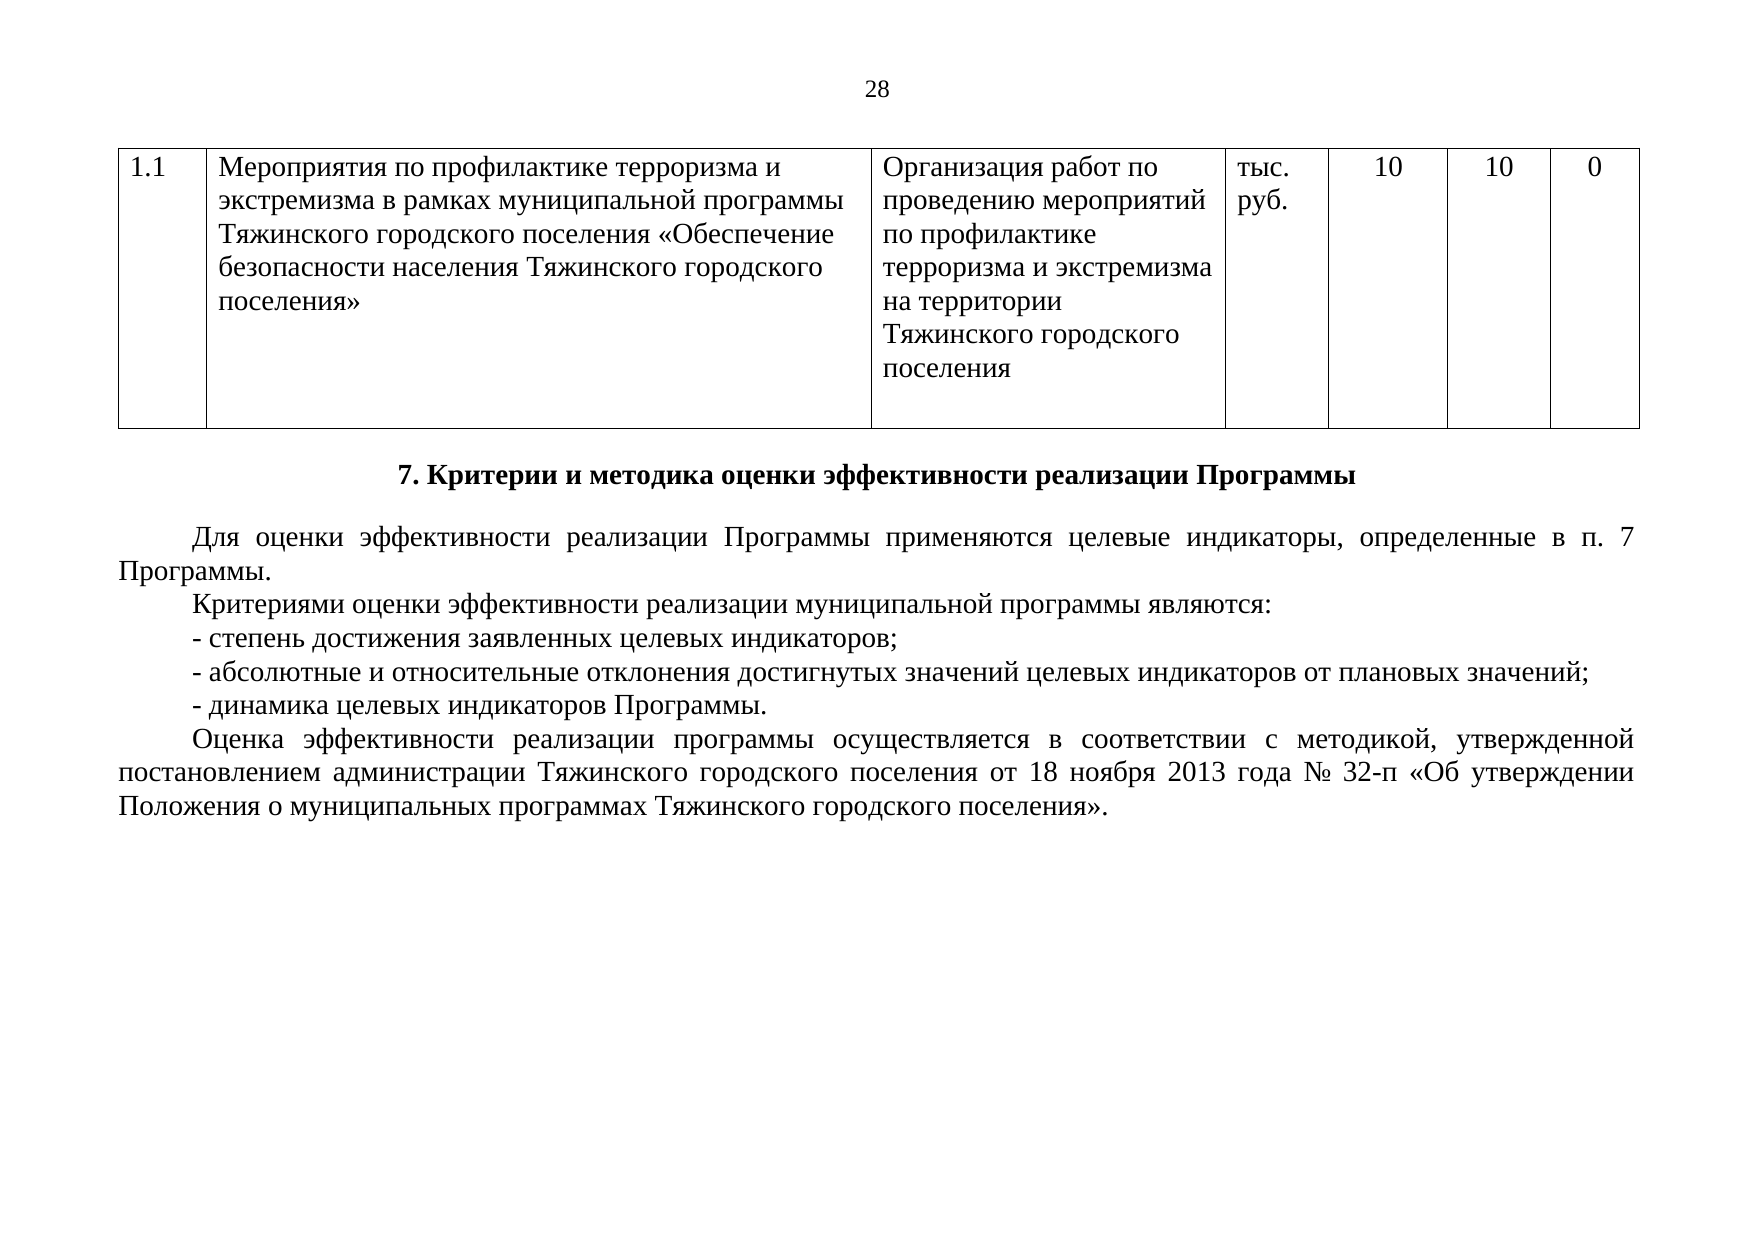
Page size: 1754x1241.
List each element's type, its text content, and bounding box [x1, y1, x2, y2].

text - степень достижения заявленных целевых индикаторов; [118, 620, 1636, 654]
table_cell тыс. руб. [1226, 149, 1328, 427]
text Для оценки эффективности реализации Программы применяются целевые индикаторы, определенные в п. 7 Программы. [118, 519, 1636, 587]
text - динамика целевых индикаторов Программы. [118, 687, 1636, 721]
table_cell 0 [1551, 149, 1639, 427]
text - абсолютные и относительные отклонения достигнутых значений целевых индикаторов от плановых значений; [118, 654, 1636, 687]
table_cell 10 [1329, 149, 1447, 427]
text Оценка эффективности реализации программы осуществляется в соответствии с методикой, утвержденной постановлением администрации Тяжинского городского поселения от 18 ноября 2013 года № 32-п «Об утверждении Положения о муниципальных программах Тяжинского городского поселения». [118, 721, 1636, 821]
text Критериями оценки эффективности реализации муниципальной программы являются: [118, 587, 1636, 620]
table_cell Организация работ по проведению мероприятий по профилактике терроризма и экстремизма на территории Тяжинского городского поселения [872, 149, 1225, 427]
table_cell Мероприятия по профилактике терроризма и экстремизма в рамках муниципальной программы Тяжинского городского поселения «Обеспечение безопасности населения Тяжинского городского поселения» [207, 149, 871, 427]
table_cell 1.1 [119, 149, 206, 427]
text 7. Критерии и методика оценки эффективности реализации Программы [118, 457, 1636, 491]
table_cell 10 [1448, 149, 1550, 427]
